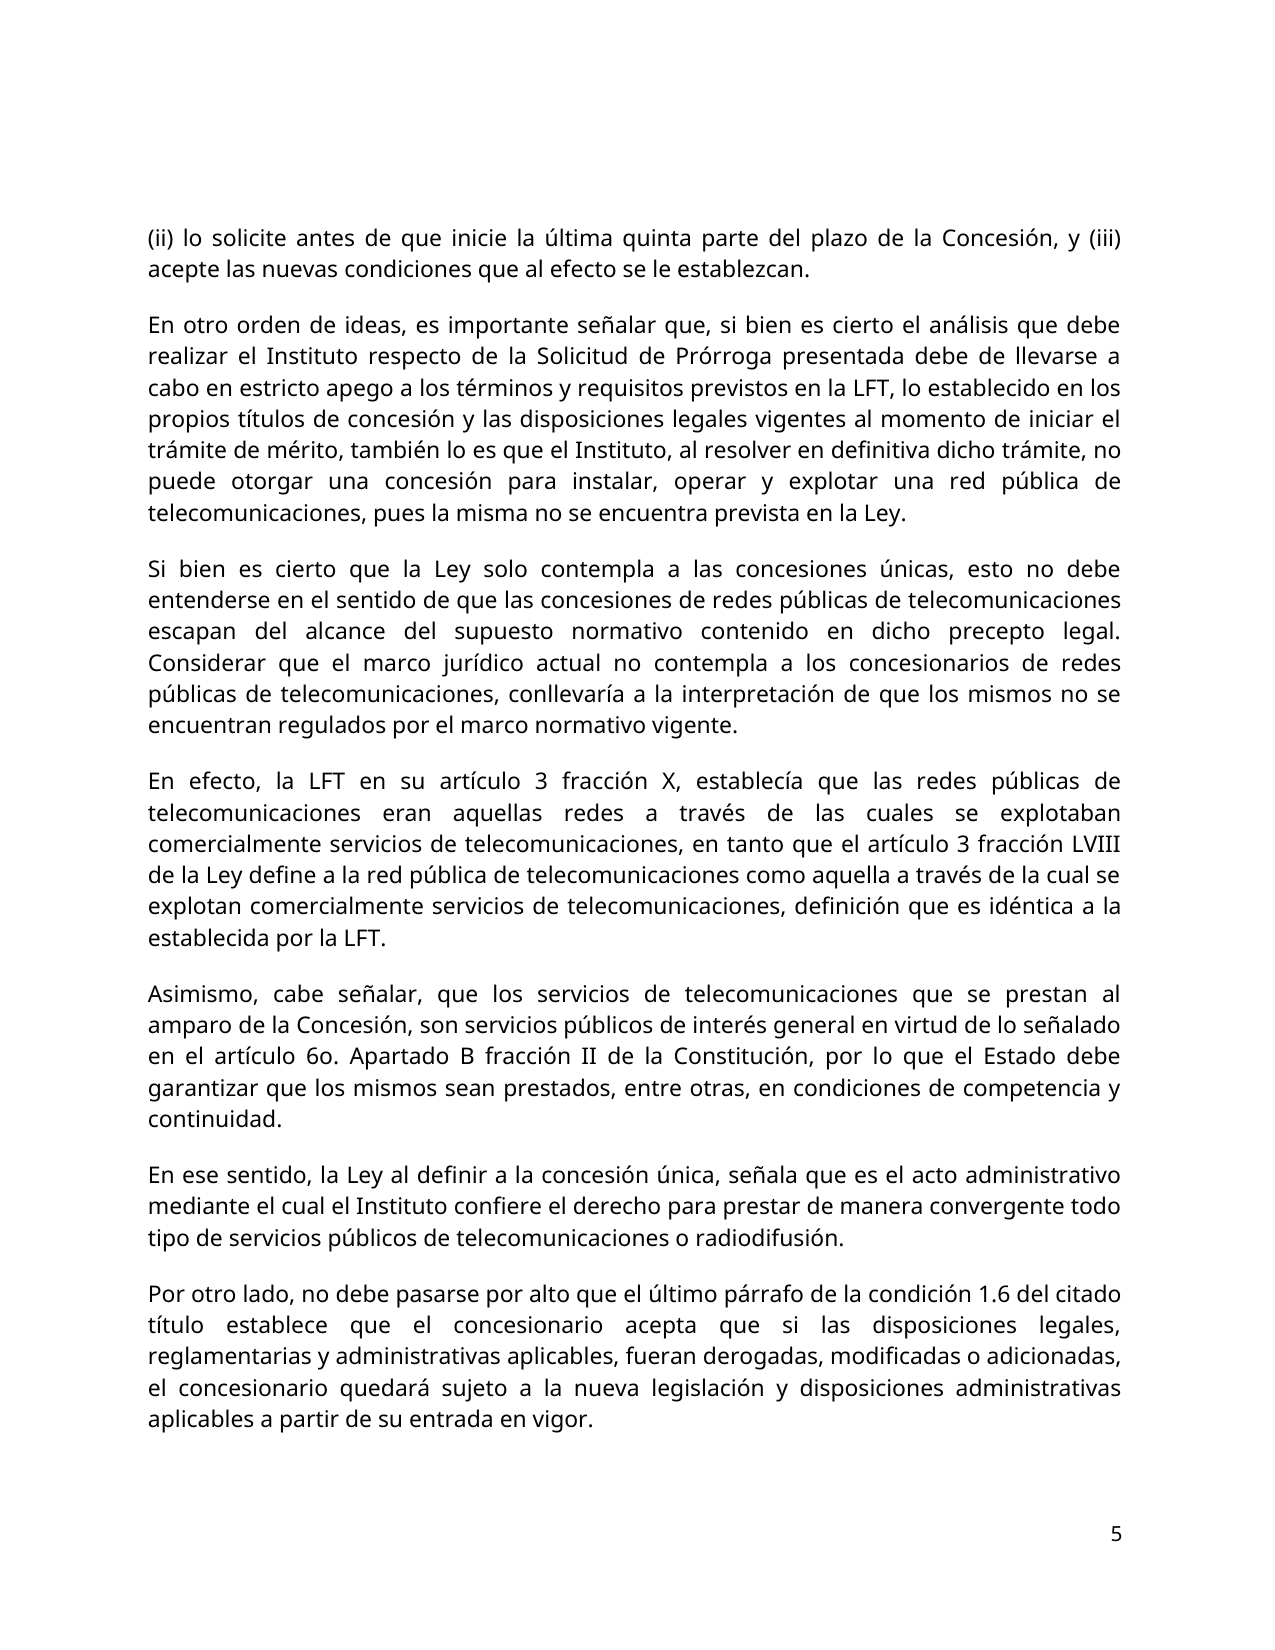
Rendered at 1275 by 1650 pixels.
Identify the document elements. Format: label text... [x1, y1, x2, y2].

text Asimismo, cabe señalar, que los servicios de telecomunicaciones que se prestan al amparo de la Concesión, son servicios públicos de interés general en virtud de lo señalado en el artículo 6o. Apartado B fracción II de la Constitución, por lo que el Estado debe garantizar que los mismos sean prestados, entre otras, en condiciones de competencia y continuidad. [148, 978, 1122, 1134]
text En otro orden de ideas, es importante señalar que, si bien es cierto el análisis que debe realizar el Instituto respecto de la Solicitud de Prórroga presentada debe de llevarse a cabo en estricto apego a los términos y requisitos previstos en la LFT, lo establecido en los propios títulos de concesión y las disposiciones legales vigentes al momento de iniciar el trámite de mérito, también lo es que el Instituto, al resolver en definitiva dicho trámite, no puede otorgar una concesión para instalar, operar y explotar una red pública de telecomunicaciones, pues la misma no se encuentra prevista en la Ley. [148, 309, 1122, 528]
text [148, 222, 1122, 284]
text Si bien es cierto que la Ley solo contempla a las concesiones únicas, esto no debe entenderse en el sentido de que las concesiones de redes públicas de telecomunicaciones escapan del alcance del supuesto normativo contenido en dicho precepto legal. Considerar que el marco jurídico actual no contempla a los concesionarios de redes públicas de telecomunicaciones, conllevaría a la interpretación de que los mismos no se encuentran regulados por el marco normativo vigente. [148, 553, 1122, 740]
text Por otro lado, no debe pasarse por alto que el último párrafo de la condición 1.6 del citado título establece que el concesionario acepta que si las disposiciones legales, reglamentarias y administrativas aplicables, fueran derogadas, modificadas o adicionadas, el concesionario quedará sujeto a la nueva legislación y disposiciones administrativas aplicables a partir de su entrada en vigor. [148, 1278, 1122, 1434]
text En efecto, la LFT en su artículo 3 fracción X, establecía que las redes públicas de telecomunicaciones eran aquellas redes a través de las cuales se explotaban comercialmente servicios de telecomunicaciones, en tanto que el artículo 3 fracción LVIII de la Ley define a la red pública de telecomunicaciones como aquella a través de la cual se explotan comercialmente servicios de telecomunicaciones, definición que es idéntica a la establecida por la LFT. [148, 765, 1122, 953]
text En ese sentido, la Ley al definir a la concesión única, señala que es el acto administrativo mediante el cual el Instituto confiere el derecho para prestar de manera convergente todo tipo de servicios públicos de telecomunicaciones o radiodifusión. [148, 1159, 1122, 1253]
